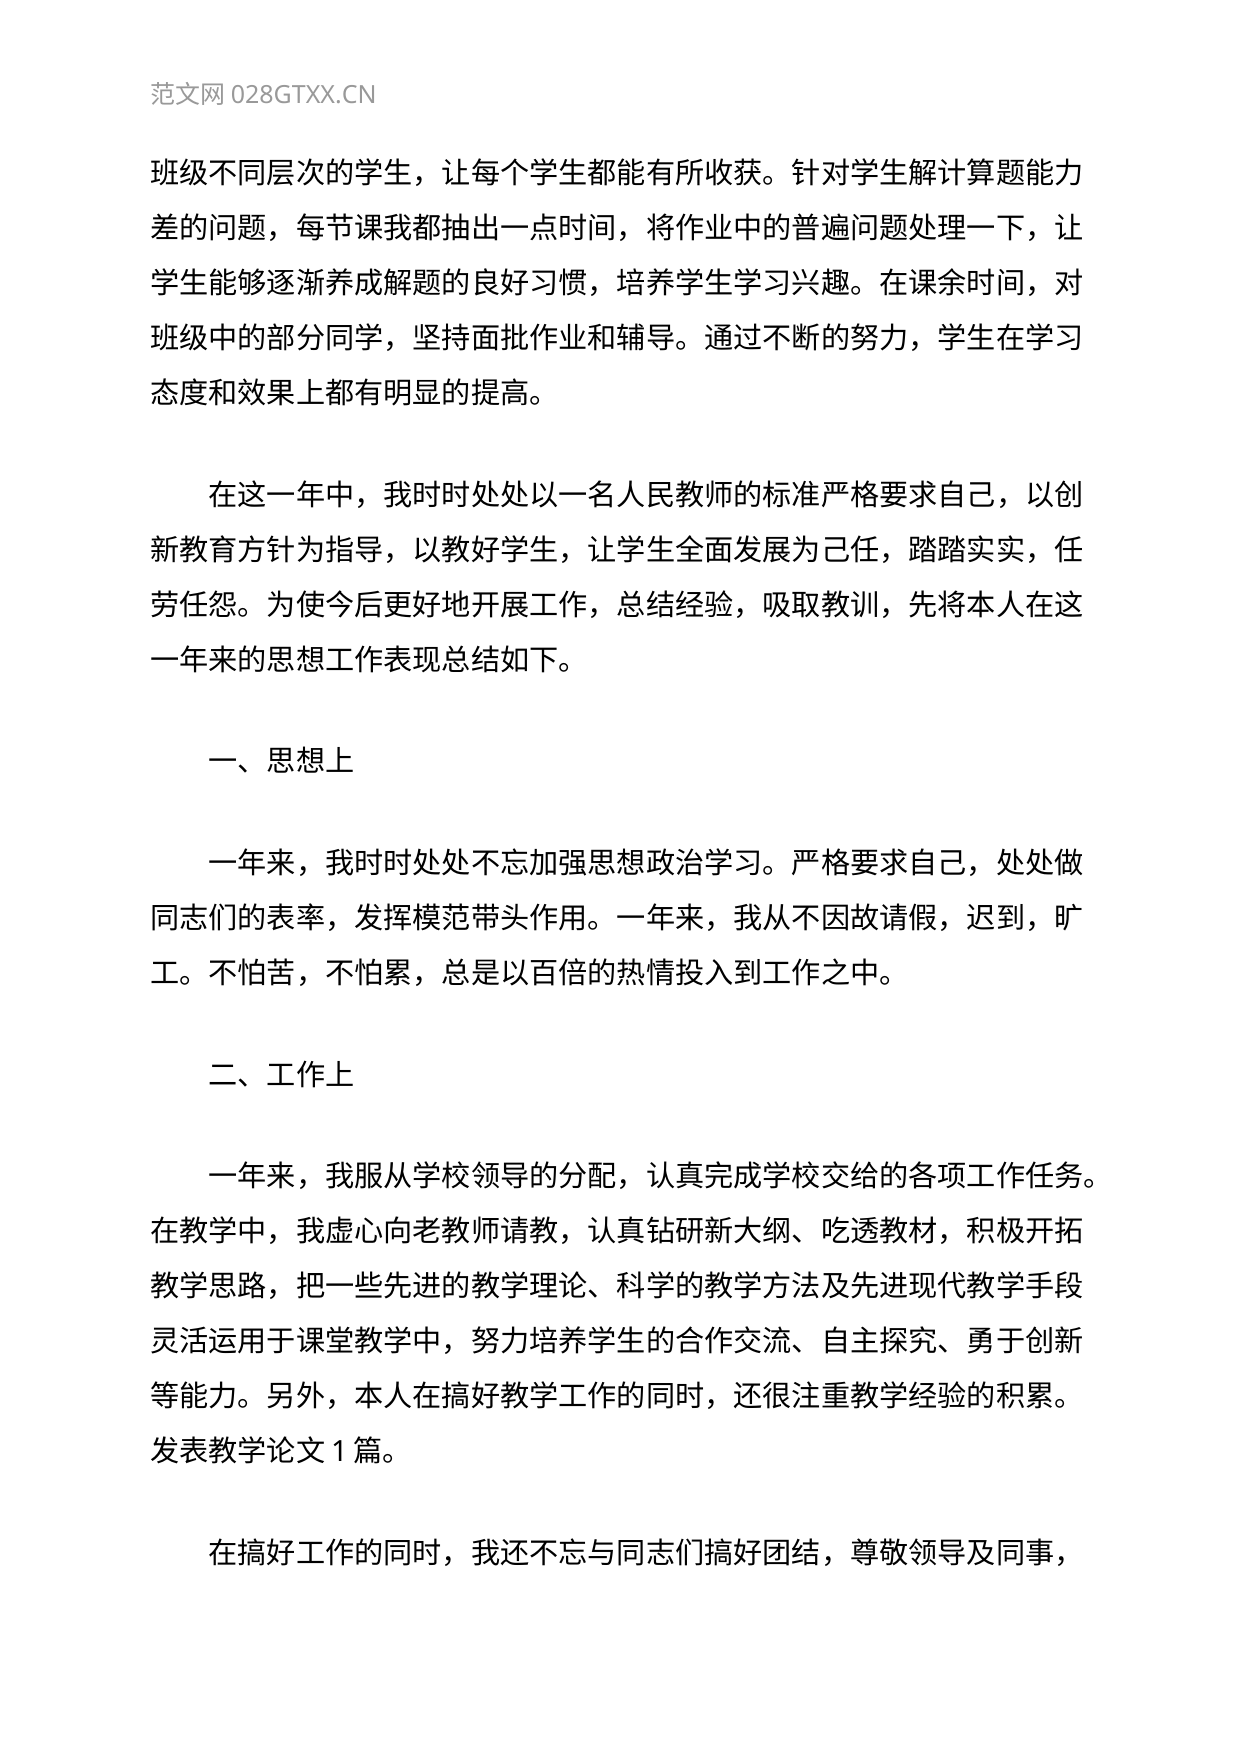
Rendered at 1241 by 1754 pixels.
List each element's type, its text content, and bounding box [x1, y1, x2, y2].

text 一、思想上 [150, 738, 1090, 780]
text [150, 1529, 1090, 1572]
text 一年来，我时时处处不忘加强思想政治学习。严格要求自己，处处做同志们的表率，发挥模范带头作用。一年来，我从不因故请假，迟到，旷工。不怕苦，不怕累，总是以百倍的热情投入到工作之中。 [150, 839, 1090, 992]
text 在这一年中，我时时处处以一名人民教师的标准严格要求自己，以创新教育方针为指导，以教好学生，让学生全面发展为己任，踏踏实实，任劳任怨。为使今后更好地开展工作，总结经验，吸取教训，先将本人在这一年来的思想工作表现总结如下。 [150, 471, 1090, 678]
text 一年来，我服从学校领导的分配，认真完成学校交给的各项工作任务。在教学中，我虚心向老教师请教，认真钻研新大纲、吃透教材，积极开拓教学思路，把一些先进的教学理论、科学的教学方法及先进现代教学手段灵活运用于课堂教学中，努力培养学生的合作交流、自主探究、勇于创新等能力。另外，本人在搞好教学工作的同时，还很注重教学经验的积累。发表教学论文1篇。 [150, 1153, 1090, 1470]
text 二、工作上 [150, 1051, 1090, 1093]
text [150, 150, 1090, 412]
